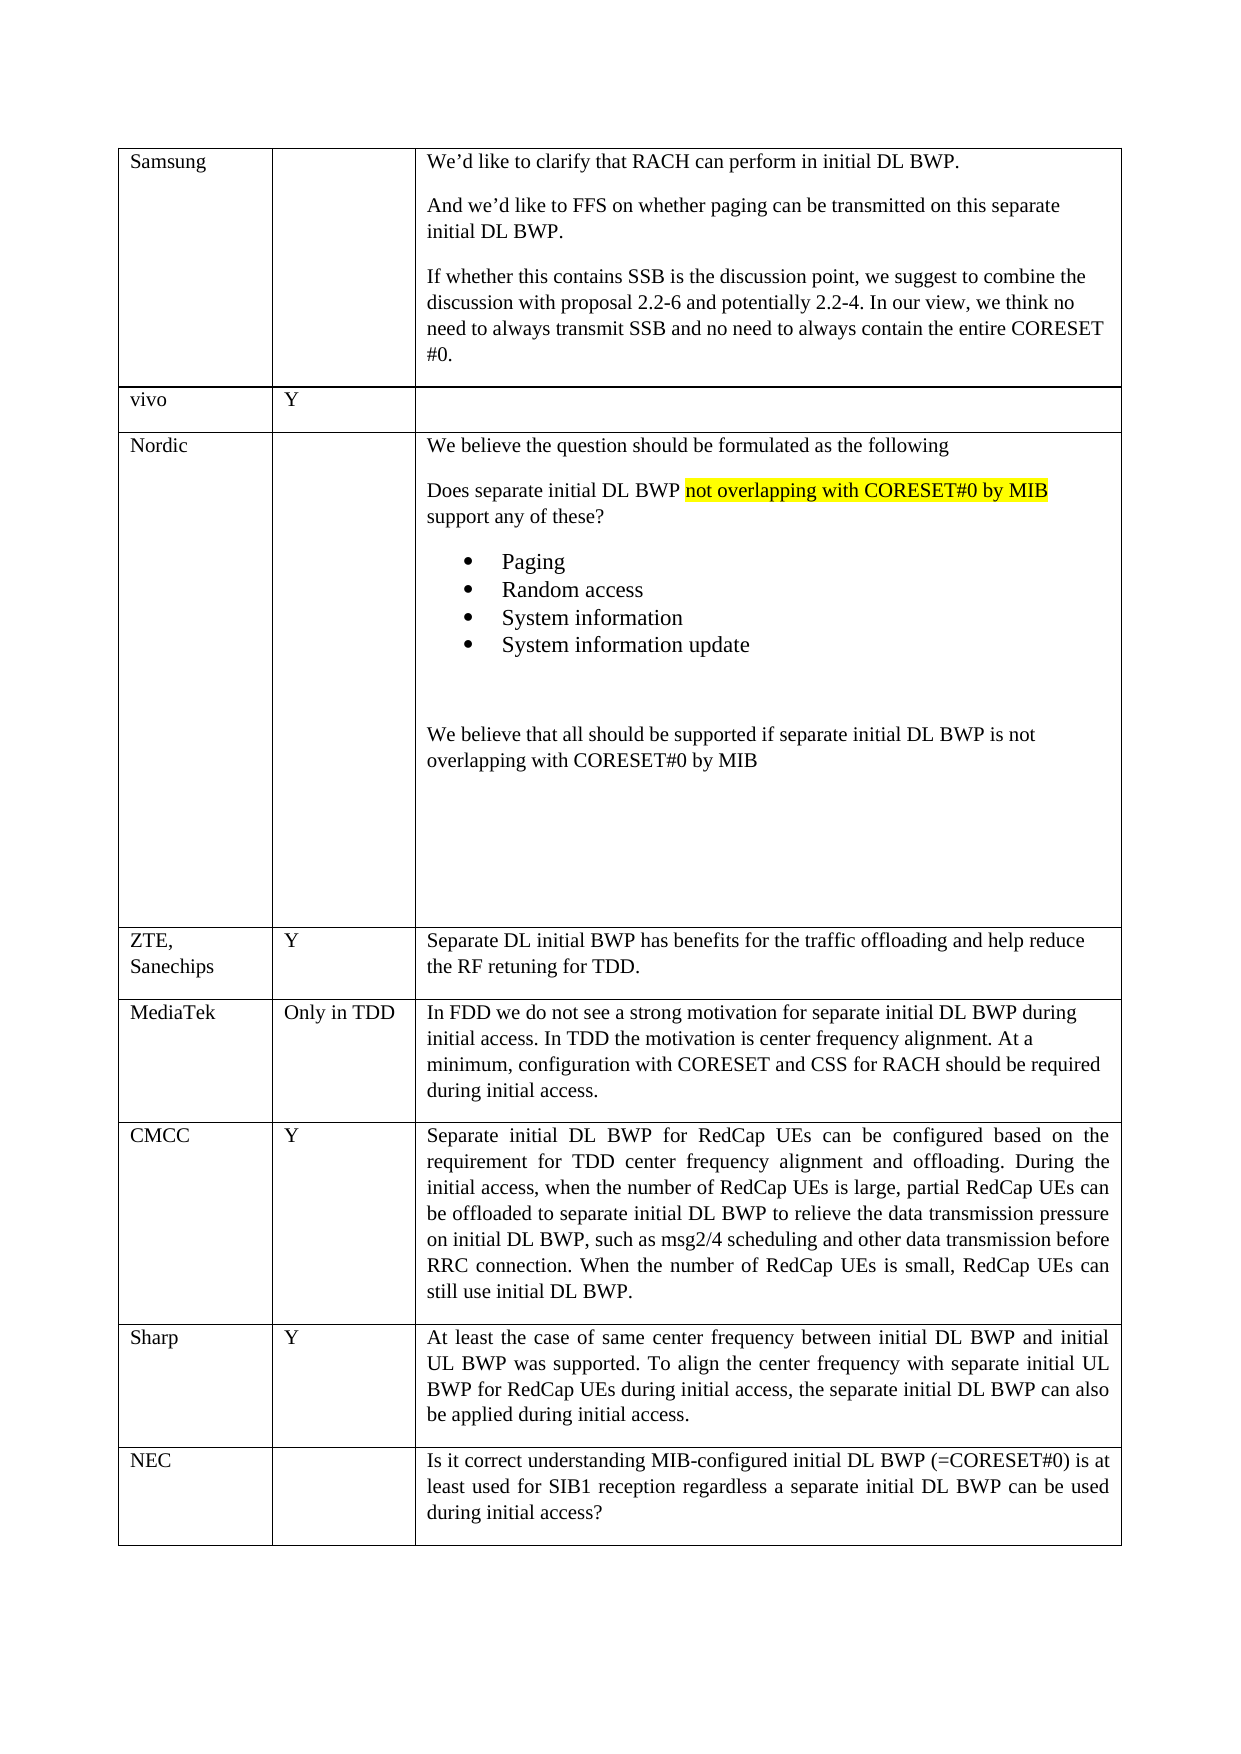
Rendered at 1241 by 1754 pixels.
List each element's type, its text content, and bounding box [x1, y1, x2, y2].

table_cell [273, 1448, 415, 1545]
table_cell We believe the question should be formulated as the following Does separate initial DL BWP not overlapping with CORESET#0 by MIB support any of these? Paging Random access System information System information update We believe that all should be supported if separate initial DL BWP is not overlapping with CORESET#0 by MIB [416, 433, 1121, 927]
table_cell Only in TDD [273, 1000, 415, 1122]
table_cell [273, 433, 415, 927]
table_cell Sharp [119, 1325, 272, 1447]
table_cell At least the case of same center frequency between initial DL BWP and initial UL BWP was supported. To align the center frequency with separate initial UL BWP for RedCap UEs during initial access, the separate initial DL BWP can also be applied during initial access. [416, 1325, 1121, 1447]
table_cell [416, 388, 1121, 432]
table_cell NEC [119, 1448, 272, 1545]
table_cell vivo [119, 388, 272, 432]
table_cell Y [273, 1325, 415, 1447]
table_cell Separate DL initial BWP has benefits for the traffic offloading and help reduce the RF retuning for TDD. [416, 928, 1121, 999]
table_cell We’d like to clarify that RACH can perform in initial DL BWP. And we’d like to FFS on whether paging can be transmitted on this separate initial DL BWP. If whether this contains SSB is the discussion point, we suggest to combine the discussion with proposal 2.2-6 and potentially 2.2-4. In our view, we think no need to always transmit SSB and no need to always contain the entire CORESET #0. [416, 149, 1121, 386]
table_cell Is it correct understanding MIB-configured initial DL BWP (=CORESET#0) is at least used for SIB1 reception regardless a separate initial DL BWP can be used during initial access? [416, 1448, 1121, 1545]
table_cell Y [273, 388, 415, 432]
table_cell Separate initial DL BWP for RedCap UEs can be configured based on the requirement for TDD center frequency alignment and offloading. During the initial access, when the number of RedCap UEs is large, partial RedCap UEs can be offloaded to separate initial DL BWP to relieve the data transmission pressure on initial DL BWP, such as msg2/4 scheduling and other data transmission before RRC connection. When the number of RedCap UEs is small, RedCap UEs can still use initial DL BWP. [416, 1123, 1121, 1323]
table_cell MediaTek [119, 1000, 272, 1122]
table_cell Samsung [119, 149, 272, 386]
table_cell CMCC [119, 1123, 272, 1323]
table_cell Y [273, 928, 415, 999]
table_cell Nordic [119, 433, 272, 927]
table_cell Y [273, 1123, 415, 1323]
table_cell [273, 149, 415, 386]
table_cell In FDD we do not see a strong motivation for separate initial DL BWP during initial access. In TDD the motivation is center frequency alignment. At a minimum, configuration with CORESET and CSS for RACH should be required during initial access. [416, 1000, 1121, 1122]
table_cell ZTE, Sanechips [119, 928, 272, 999]
